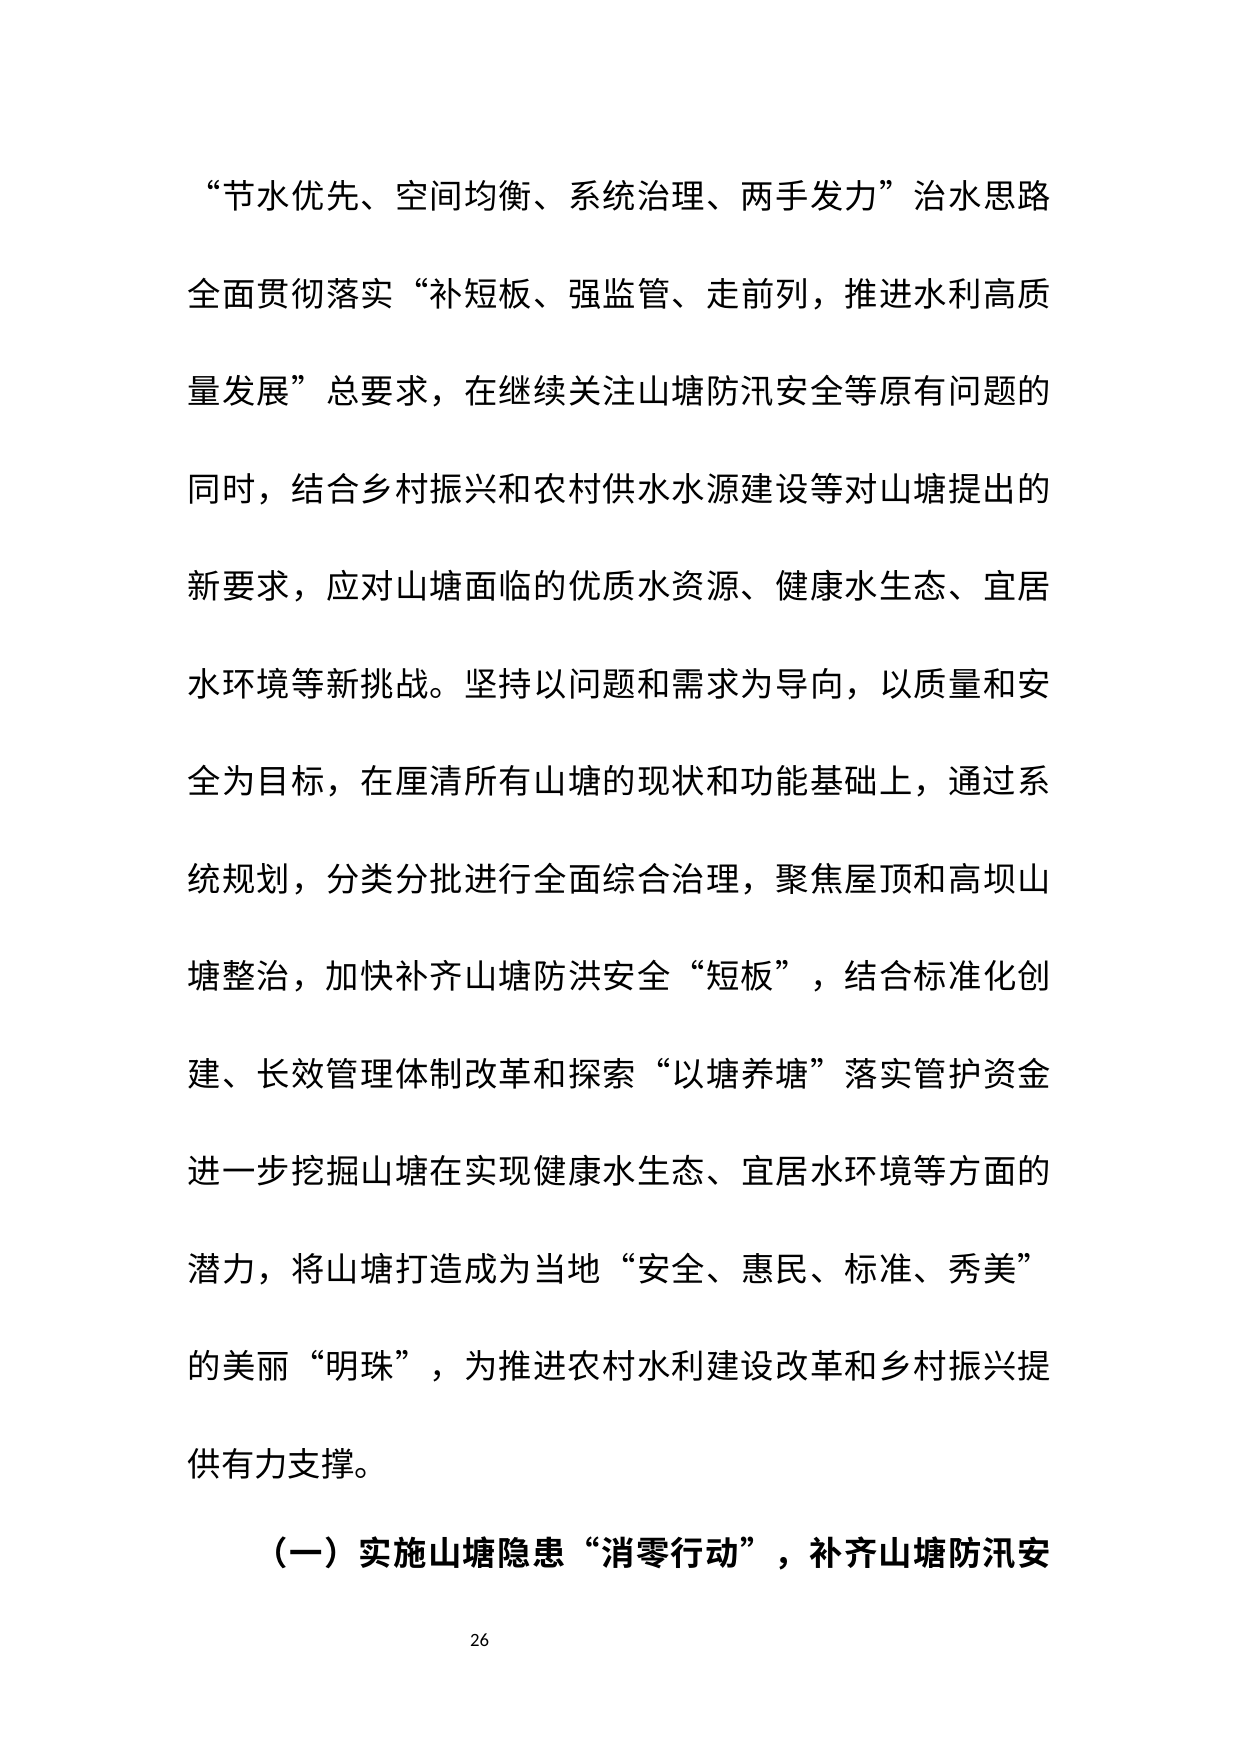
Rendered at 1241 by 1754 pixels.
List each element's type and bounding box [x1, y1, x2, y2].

text [187, 1518, 1053, 1583]
text [187, 162, 1053, 1494]
